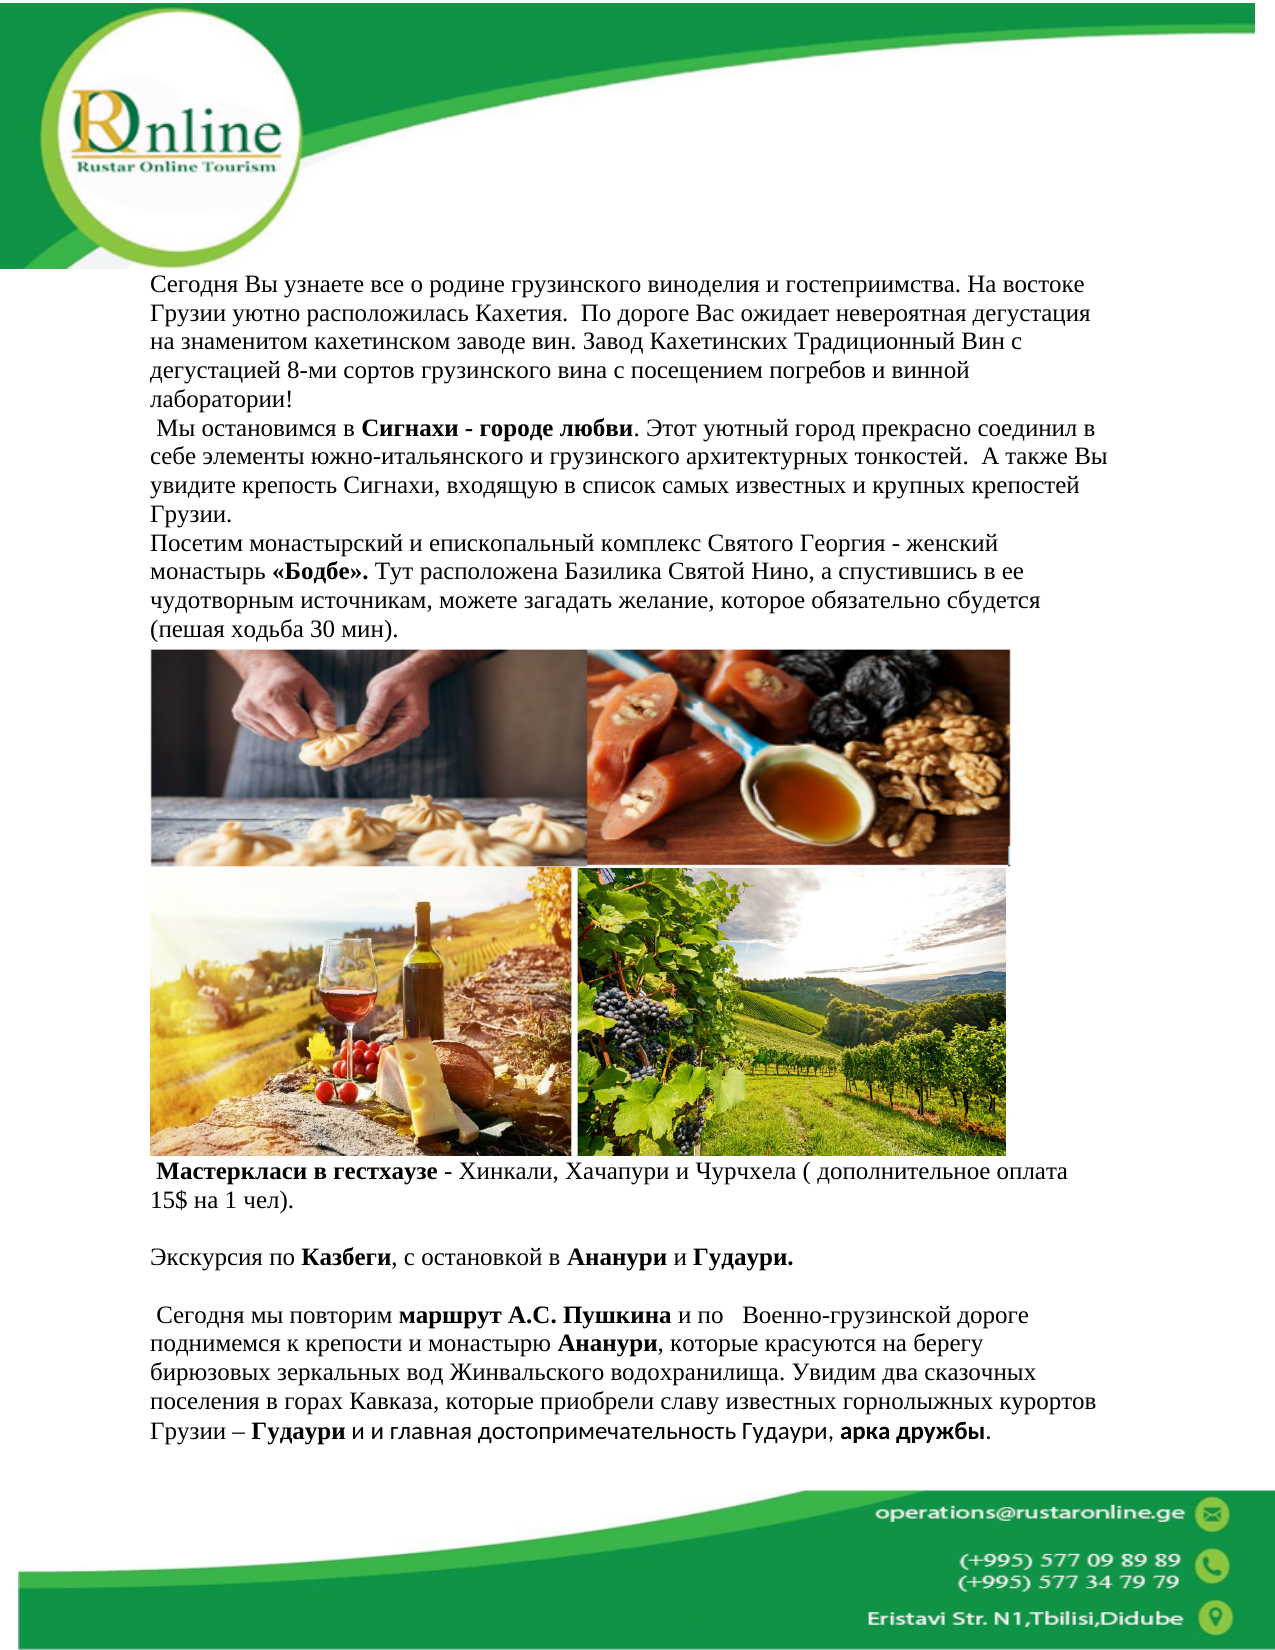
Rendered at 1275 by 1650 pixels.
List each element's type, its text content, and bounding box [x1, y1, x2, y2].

text Посетим монастырский и епископальный комплекс Святого Георгия - женский монастырь «Бодбе». Тут расположена Базилика Святой Нино, а спустившись в ее чудотворным источникам, можете загадать желание, которое обязательно сбудется (пешая ходьба 30 мин). [150, 528, 1110, 643]
picture [0, 3, 1255, 269]
picture [150, 642, 1014, 1156]
text Сегодня мы повторим маршрут А.С. Пушкина и по Военно-грузинской дороге поднимемся к крепости и монастырю Ананури, которые красуются на берегу бирюзовых зеркальных вод Жинвальского водохранилища. Увидим два сказочных поселения в горах Кавказа, которые приобрели славу известных горнолыжных курортов Грузии – Гудаури и и главная достопримечательность Гудаури, арка дружбы. [150, 1300, 1110, 1445]
text Мы остановимся в Сигнахи - городе любви. Этот уютный город прекрасно соединил в себе элементы южно-итальянского и грузинского архитектурных тонкостей. А также Вы увидите крепость Сигнахи, входящую в список самых известных и крупных крепостей Грузии. [150, 413, 1110, 528]
text Мастеркласи в гестхаузе - Хинкали, Хачапури и Чурчхела ( дополнительное оплата [150, 1156, 1110, 1185]
text Экскурсия по Казбеги, с остановкой в Ананури и Гудаури. [150, 1242, 1110, 1271]
text 15$ на 1 чел). [150, 1185, 1110, 1213]
picture [18, 1490, 1275, 1650]
text Сегодня Вы узнаете все о родине грузинского виноделия и гостеприимства. На востоке Грузии уютно расположилась Кахетия. По дороге Вас ожидает невероятная дегустация на знаменитом кахетинском заводе вин. Завод Кахетинских Традиционный Вин с дегустацией 8-ми сортов грузинского вина с посещением погребов и винной лаборатории! [150, 150, 1110, 413]
